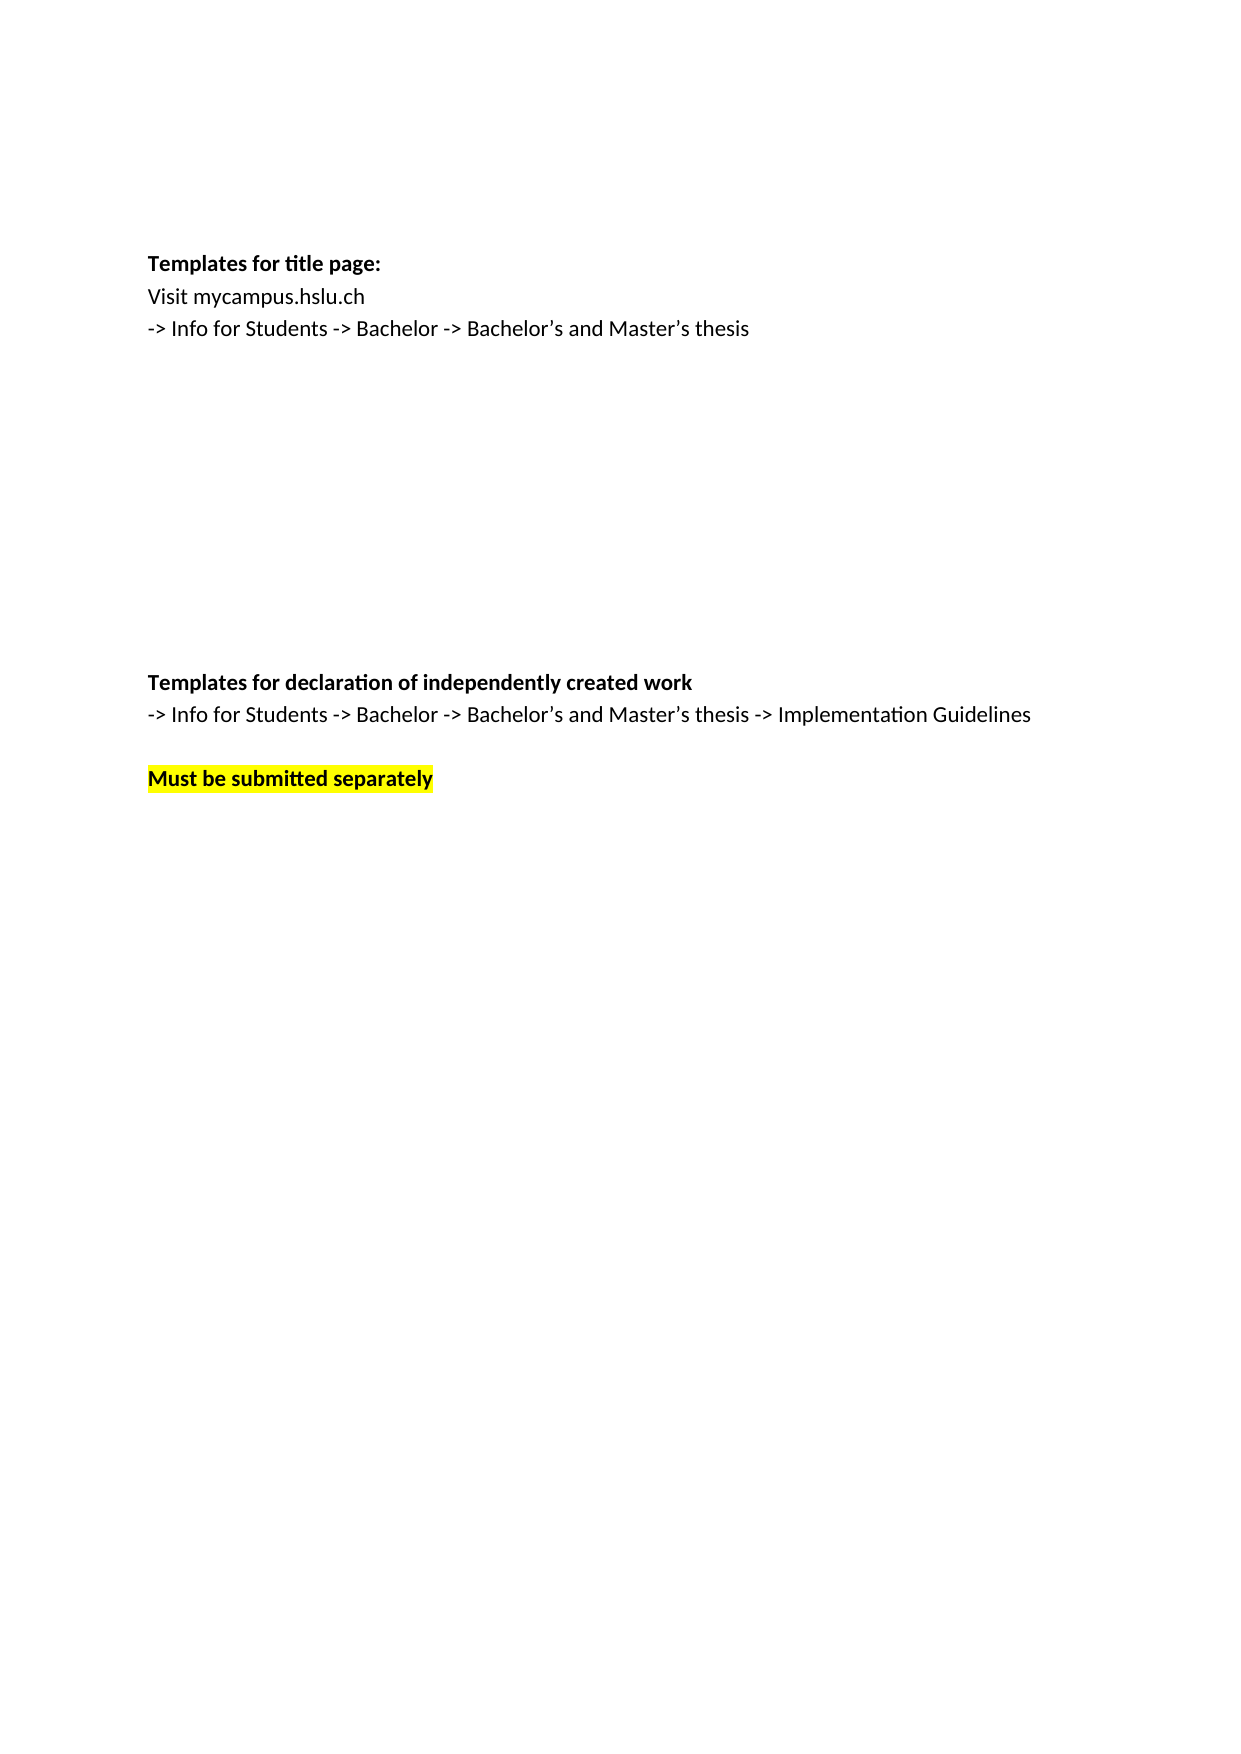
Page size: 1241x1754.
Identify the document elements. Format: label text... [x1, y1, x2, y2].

text Templates for declaration of independently created work [148, 668, 1093, 696]
text -> Info for Students -> Bachelor -> Bachelor’s and Master’s thesis [148, 314, 1093, 342]
text -> Info for Students -> Bachelor -> Bachelor’s and Master’s thesis -> Implementation Guidelines [148, 700, 1093, 728]
text Templates for title page: [148, 249, 1093, 278]
text Must be submitted separately [148, 764, 1093, 793]
text Visit mycampus.hslu.ch [148, 282, 1093, 310]
